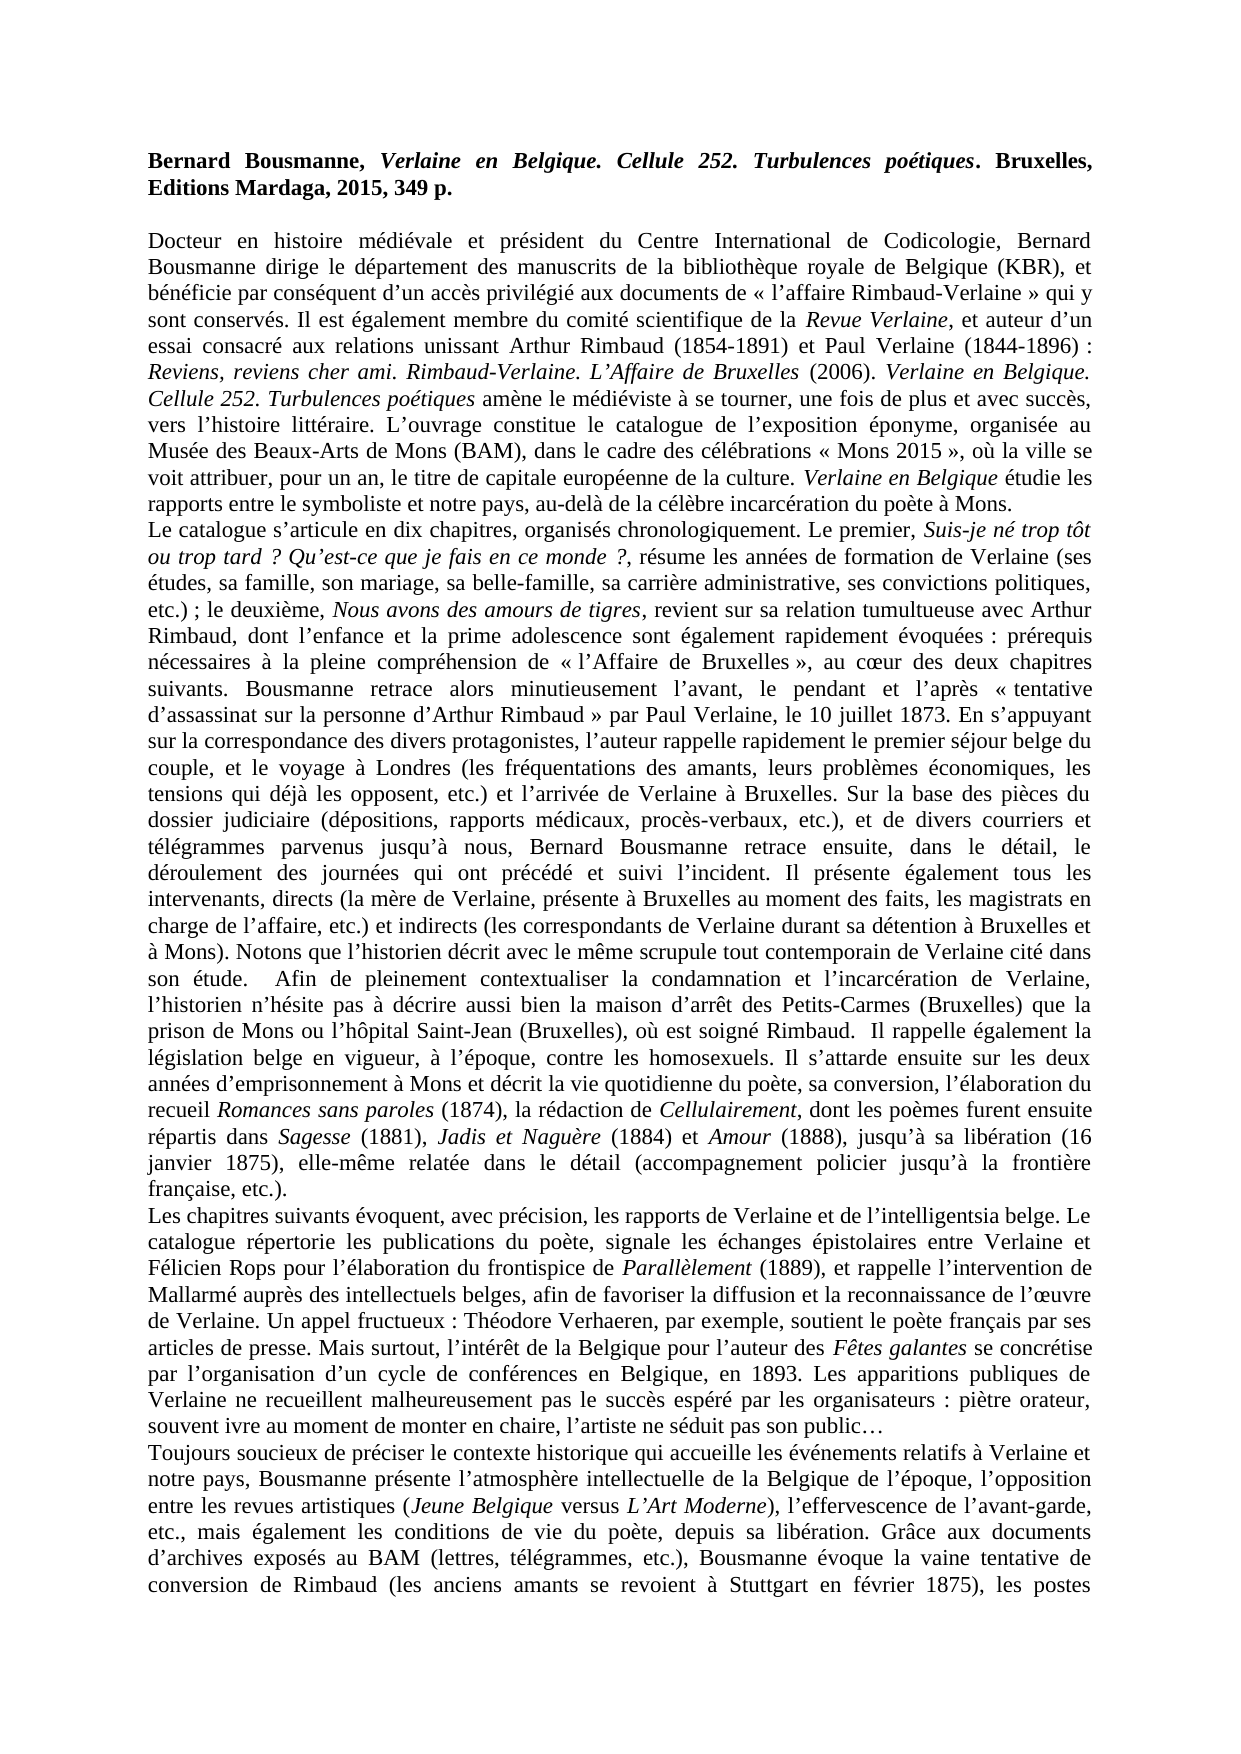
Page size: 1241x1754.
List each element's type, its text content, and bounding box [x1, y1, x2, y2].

text Docteur en histoire médiévale et président du Centre International de Codicologie, Bernard Bousmanne dirige le département des manuscrits de la bibliothèque royale de Belgique (KBR), et bénéficie par conséquent d’un accès privilégié aux documents de « l’affaire Rimbaud-Verlaine » qui y sont conservés. Il est également membre du comité scientifique de la Revue Verlaine, et auteur d’un essai consacré aux relations unissant Arthur Rimbaud (1854-1891) et Paul Verlaine (1844-1896) : Reviens, reviens cher ami. Rimbaud-Verlaine. L’Affaire de Bruxelles (2006). Verlaine en Belgique. Cellule 252. Turbulences poétiques amène le médiéviste à se tourner, une fois de plus et avec succès, vers l’histoire littéraire. L’ouvrage constitue le catalogue de l’exposition éponyme, organisée au Musée des Beaux-Arts de Mons (BAM), dans le cadre des célébrations « Mons 2015 », où la ville se voit attribuer, pour un an, le titre de capitale européenne de la culture. Verlaine en Belgique étudie les rapports entre le symboliste et notre pays, au-delà de la célèbre incarcération du poète à Mons. [148, 227, 1093, 517]
text Bernard Bousmanne, Verlaine en Belgique. Cellule 252. Turbulences poétiques. Bruxelles, Editions Mardaga, 2015, 349 p. [148, 148, 1093, 200]
text Les chapitres suivants évoquent, avec précision, les rapports de Verlaine et de l’intelligentsia belge. Le catalogue répertorie les publications du poète, signale les échanges épistolaires entre Verlaine et Félicien Rops pour l’élaboration du frontispice de Parallèlement (1889), et rappelle l’intervention de Mallarmé auprès des intellectuels belges, afin de favoriser la diffusion et la reconnaissance de l’œuvre de Verlaine. Un appel fructueux : Théodore Verhaeren, par exemple, soutient le poète français par ses articles de presse. Mais surtout, l’intérêt de la Belgique pour l’auteur des Fêtes galantes se concrétise par l’organisation d’un cycle de conférences en Belgique, en 1893. Les apparitions publiques de Verlaine ne recueillent malheureusement pas le succès espéré par les organisateurs : piètre orateur, souvent ivre au moment de monter en chaire, l’artiste ne séduit pas son public… [148, 1202, 1093, 1439]
text Le catalogue s’articule en dix chapitres, organisés chronologiquement. Le premier, Suis-je né trop tôt ou trop tard ? Qu’est-ce que je fais en ce monde ?, résume les années de formation de Verlaine (ses études, sa famille, son mariage, sa belle-famille, sa carrière administrative, ses convictions politiques, etc.) ; le deuxième, Nous avons des amours de tigres, revient sur sa relation tumultueuse avec Arthur Rimbaud, dont l’enfance et la prime adolescence sont également rapidement évoquées : prérequis nécessaires à la pleine compréhension de « l’Affaire de Bruxelles », au cœur des deux chapitres suivants. Bousmanne retrace alors minutieusement l’avant, le pendant et l’après « tentative d’assassinat sur la personne d’Arthur Rimbaud » par Paul Verlaine, le 10 juillet 1873. En s’appuyant sur la correspondance des divers protagonistes, l’auteur rappelle rapidement le premier séjour belge du couple, et le voyage à Londres (les fréquentations des amants, leurs problèmes économiques, les tensions qui déjà les opposent, etc.) et l’arrivée de Verlaine à Bruxelles. Sur la base des pièces du dossier judiciaire (dépositions, rapports médicaux, procès-verbaux, etc.), et de divers courriers et télégrammes parvenus jusqu’à nous, Bernard Bousmanne retrace ensuite, dans le détail, le déroulement des journées qui ont précédé et suivi l’incident. Il présente également tous les intervenants, directs (la mère de Verlaine, présente à Bruxelles au moment des faits, les magistrats en charge de l’affaire, etc.) et indirects (les correspondants de Verlaine durant sa détention à Bruxelles et à Mons). Notons que l’historien décrit avec le même scrupule tout contemporain de Verlaine cité dans son étude. Afin de pleinement contextualiser la condamnation et l’incarcération de Verlaine, l’historien n’hésite pas à décrire aussi bien la maison d’arrêt des Petits-Carmes (Bruxelles) que la prison de Mons ou l’hôpital Saint-Jean (Bruxelles), où est soigné Rimbaud. Il rappelle également la législation belge en vigueur, à l’époque, contre les homosexuels. Il s’attarde ensuite sur les deux années d’emprisonnement à Mons et décrit la vie quotidienne du poète, sa conversion, l’élaboration du recueil Romances sans paroles (1874), la rédaction de Cellulairement, dont les poèmes furent ensuite répartis dans Sagesse (1881), Jadis et Naguère (1884) et Amour (1888), jusqu’à sa libération (16 janvier 1875), elle-même relatée dans le détail (accompagnement policier jusqu’à la frontière française, etc.). [148, 517, 1093, 1202]
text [148, 1439, 1093, 1597]
